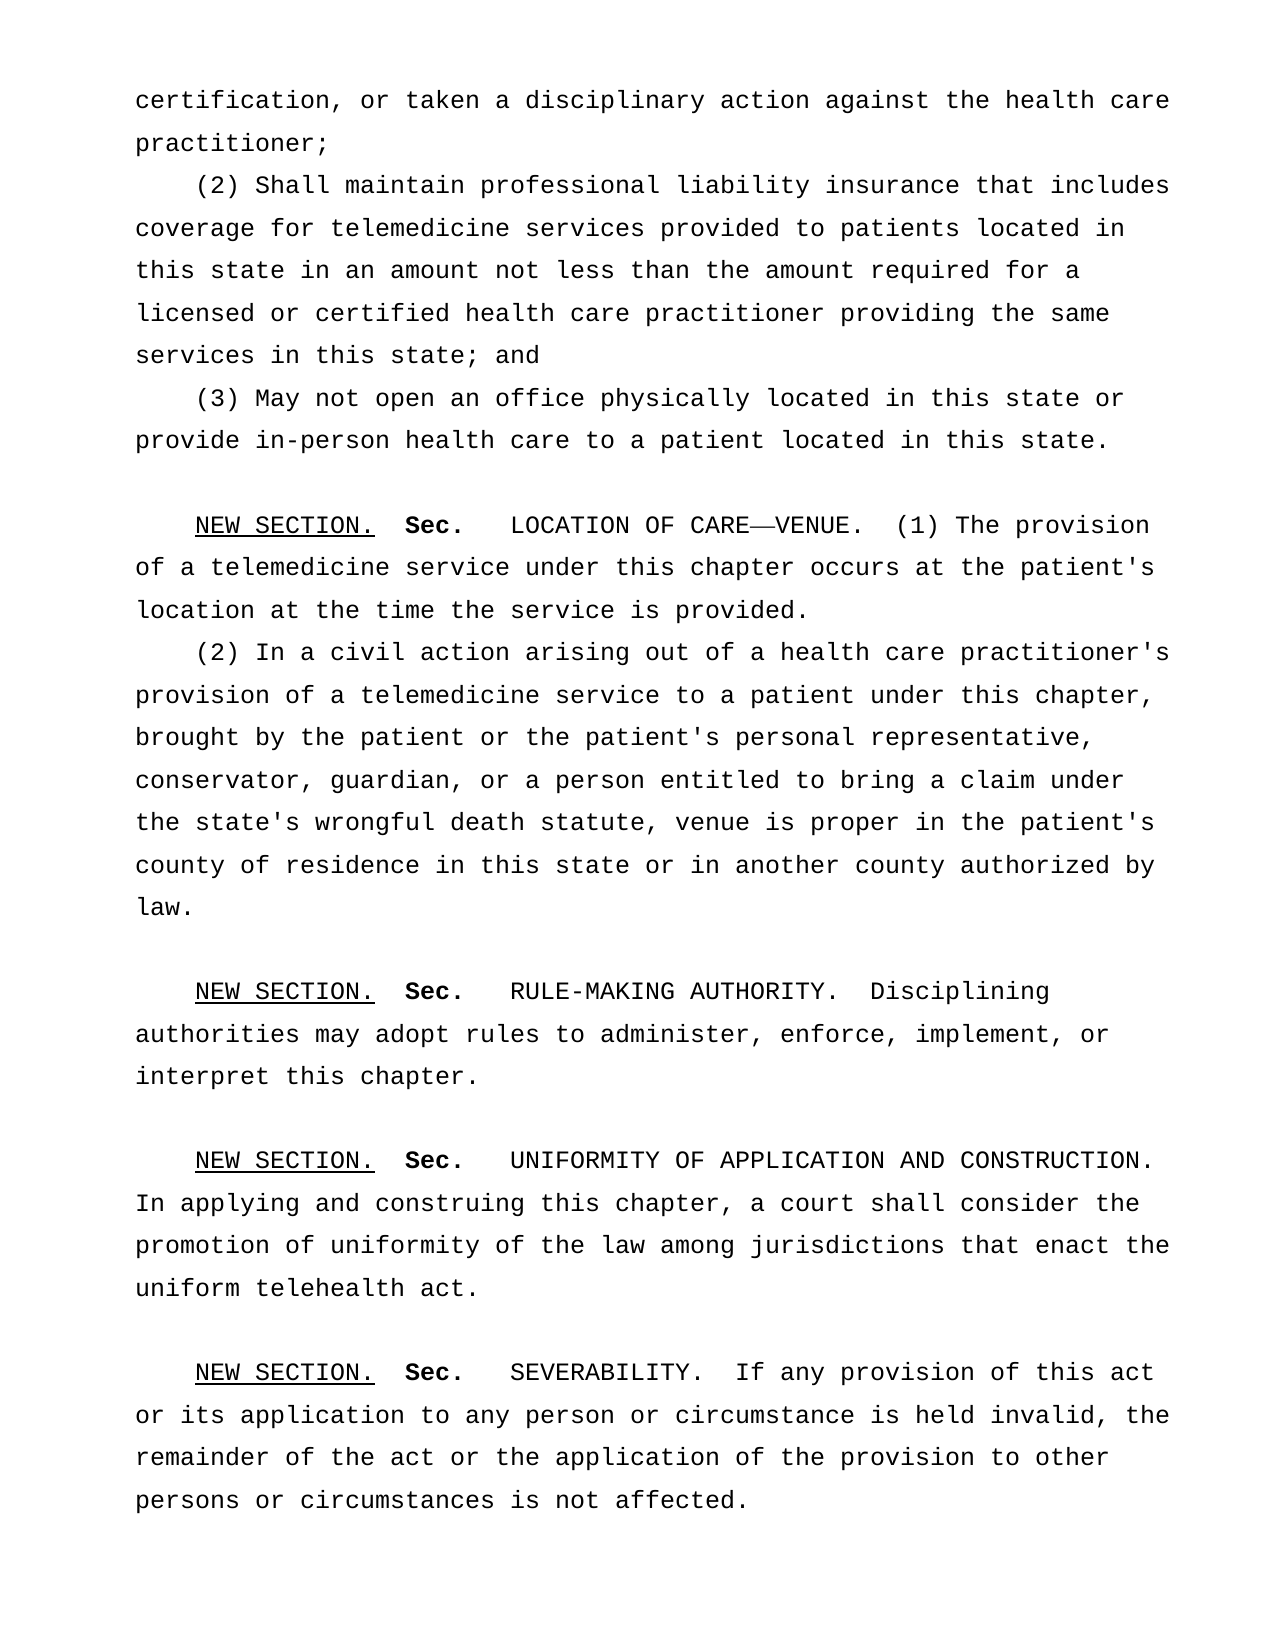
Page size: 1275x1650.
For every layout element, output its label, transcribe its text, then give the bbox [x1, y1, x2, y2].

text NEW SECTION. Sec. RULE-MAKING AUTHORITY. Disciplining authorities may adopt rules to administer, enforce, implement, or interpret this chapter. [135, 966, 1170, 1093]
text (3) May not open an office physically located in this state or provide in-person health care to a patient located in this state. [135, 372, 1170, 457]
text (2) In a civil action arising out of a health care practitioner's provision of a telemedicine service to a patient under this chapter, brought by the patient or the patient's personal representative, conservator, guardian, or a person entitled to bring a claim under the state's wrongful death statute, venue is proper in the patient's county of residence in this state or in another county authorized by law. [135, 627, 1170, 924]
text NEW SECTION. Sec. SEVERABILITY. If any provision of this act or its application to any person or circumstance is held invalid, the remainder of the act or the application of the provision to other persons or circumstances is not affected. [135, 1347, 1170, 1517]
text NEW SECTION. Sec. UNIFORMITY OF APPLICATION AND CONSTRUCTION. In applying and construing this chapter, a court shall consider the promotion of uniformity of the law among jurisdictions that enact the uniform telehealth act. [135, 1135, 1170, 1305]
text (2) Shall maintain professional liability insurance that includes coverage for telemedicine services provided to patients located in this state in an amount not less than the amount required for a licensed or certified health care practitioner providing the same services in this state; and [135, 160, 1170, 372]
text NEW SECTION. Sec. LOCATION OF CARE—VENUE. (1) The provision of a telemedicine service under this chapter occurs at the patient's location at the time the service is provided. [135, 499, 1170, 627]
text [135, 75, 1170, 160]
